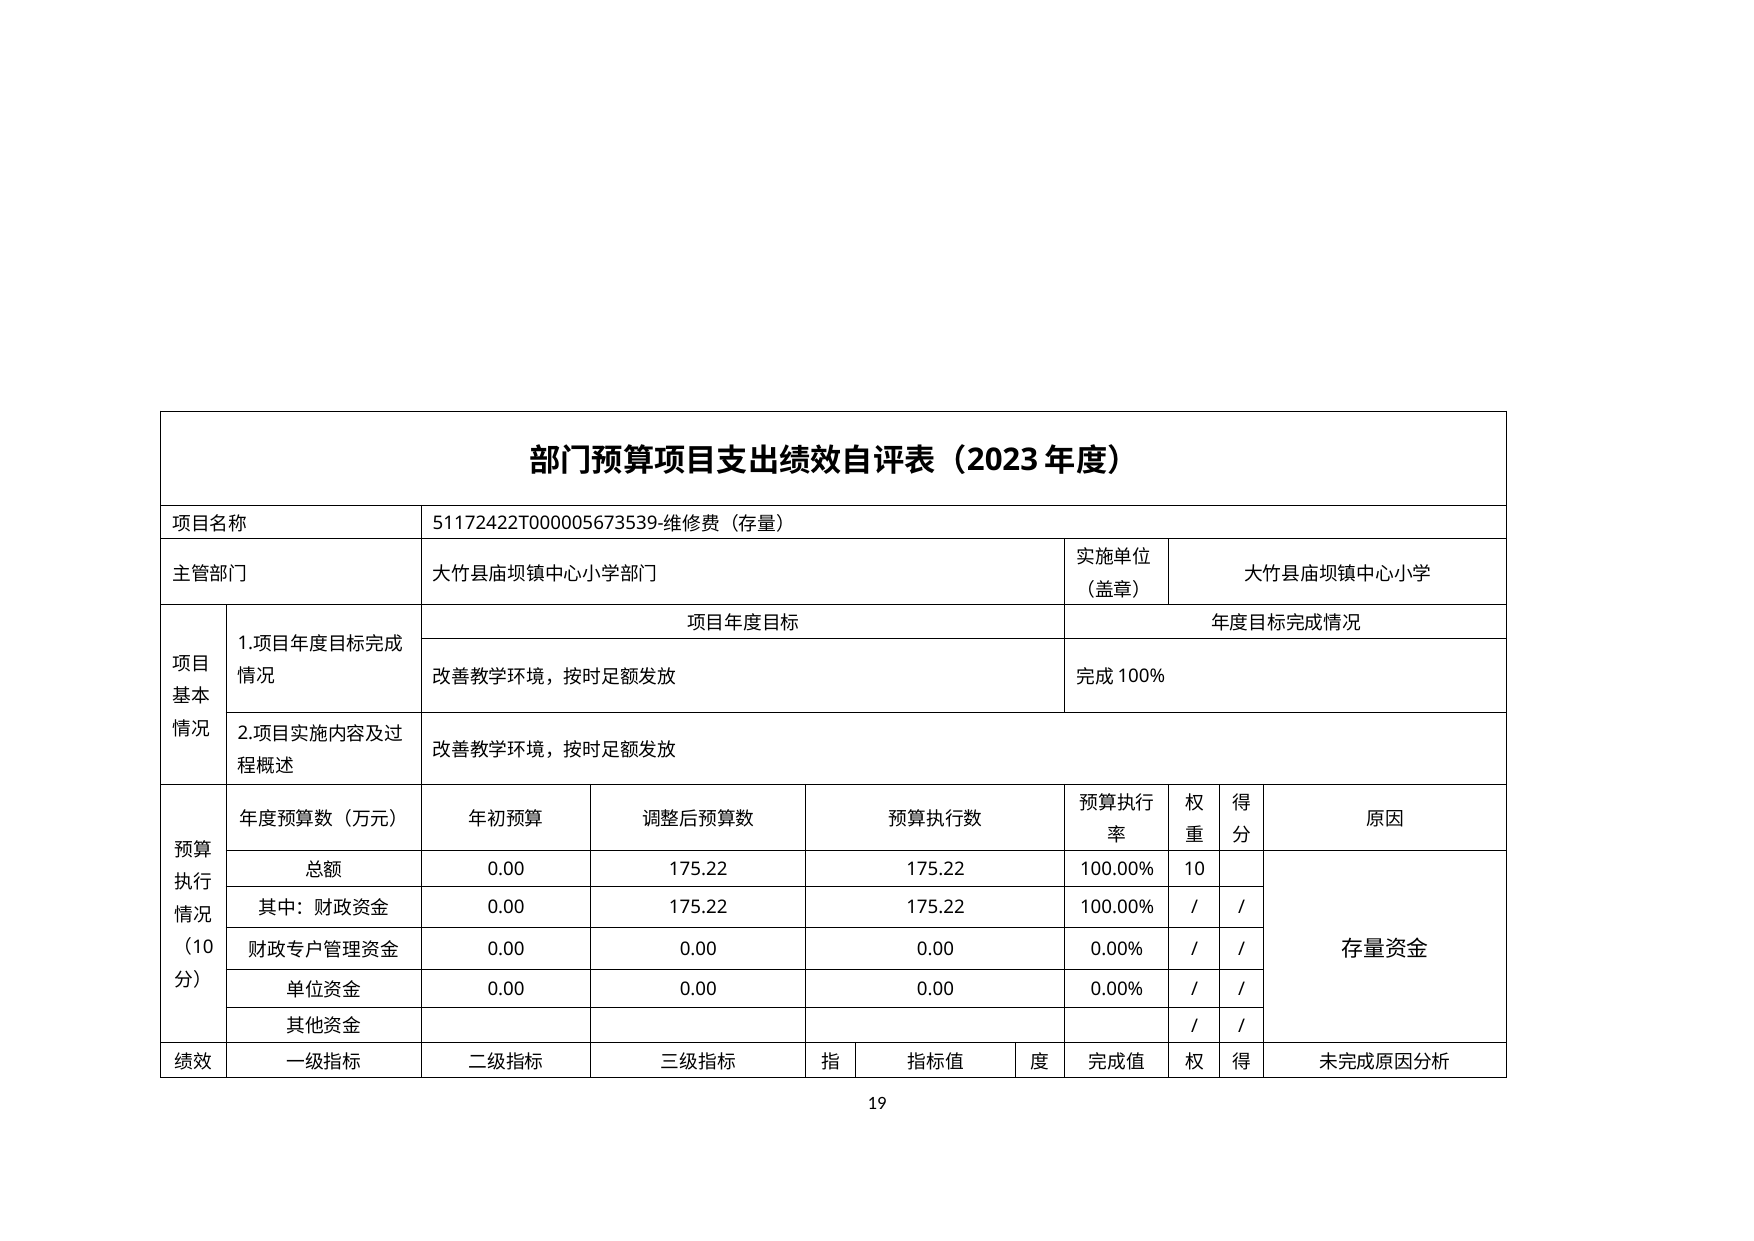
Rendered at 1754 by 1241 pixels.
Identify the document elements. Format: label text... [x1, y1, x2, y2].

table_cell 指标性质 [806, 1043, 855, 1077]
table_cell 100.00% [1065, 851, 1168, 886]
table_cell 0.00 [422, 928, 590, 969]
table_cell / [1220, 928, 1263, 969]
table_cell 改善教学环境，按时足额发放 [422, 713, 1506, 784]
table_cell 改善教学环境，按时足额发放 [422, 639, 1064, 712]
table_cell [1065, 1008, 1168, 1042]
table_cell 大竹县庙坝镇中心小学部门 [422, 539, 1064, 604]
table_cell 主管部门 [161, 539, 421, 604]
table_cell / [1169, 928, 1219, 969]
table_cell 年初预算 [422, 785, 590, 850]
table_cell 年度预算数（万元） [227, 785, 421, 850]
table_cell 其中：财政资金 [227, 887, 421, 927]
table_cell 完成100% [1065, 639, 1506, 712]
table_cell [591, 1008, 805, 1042]
table_cell 0.00 [422, 970, 590, 1007]
table_cell / [1220, 887, 1263, 927]
table_header 部门预算项目支出绩效自评表（2023年度） [161, 412, 1506, 505]
table_cell 预算执行情况（10分） [161, 785, 226, 1042]
table_cell 0.00 [591, 970, 805, 1007]
table_cell 0.00 [806, 970, 1064, 1007]
table_cell 175.22 [806, 887, 1064, 927]
table_cell 原因 [1264, 785, 1506, 850]
table_cell / [1220, 970, 1263, 1007]
table_cell 2.项目实施内容及过程概述 [227, 713, 421, 784]
table_cell 预算执行率 [1065, 785, 1168, 850]
table_cell / [1169, 1008, 1219, 1042]
table_cell 未完成原因分析 [1264, 1043, 1506, 1077]
table_cell [422, 1008, 590, 1042]
table_cell 0.00% [1065, 928, 1168, 969]
table_cell 项目名称 [161, 506, 421, 538]
table_cell 1.项目年度目标完成情况 [227, 605, 421, 712]
table_cell 总额 [227, 851, 421, 886]
table_cell 0.00 [591, 928, 805, 969]
table_cell 175.22 [806, 851, 1064, 886]
table_cell 存量资金 [1264, 851, 1506, 1042]
table_cell 得分 [1220, 785, 1263, 850]
table_cell 二级指标 [422, 1043, 590, 1077]
table_cell 0.00% [1065, 970, 1168, 1007]
table_cell / [1169, 887, 1219, 927]
table_cell 三级指标 [591, 1043, 805, 1077]
table_cell 度量单位 [1016, 1043, 1064, 1077]
table_cell 指标值 [856, 1043, 1015, 1077]
table_cell 0.00 [422, 887, 590, 927]
table_cell 单位资金 [227, 970, 421, 1007]
table_cell [806, 1008, 1064, 1042]
table_cell 0.00 [806, 928, 1064, 969]
table_cell 大竹县庙坝镇中心小学 [1169, 539, 1506, 604]
table_cell 项目基本情况 [161, 605, 226, 784]
table_cell 预算执行数 [806, 785, 1064, 850]
table_cell / [1220, 1008, 1263, 1042]
table_cell 绩效指标（90分） [161, 1043, 226, 1077]
table_cell 实施单位 （盖章） [1065, 539, 1168, 604]
table_cell 0.00 [422, 851, 590, 886]
table_cell 权重 [1169, 1043, 1219, 1077]
table_cell 其他资金 [227, 1008, 421, 1042]
table_cell 175.22 [591, 851, 805, 886]
table_cell 51172422T000005673539-维修费（存量） [422, 506, 1506, 538]
table_cell 得分 [1220, 1043, 1263, 1077]
table_cell 175.22 [591, 887, 805, 927]
table_cell / [1169, 970, 1219, 1007]
table_cell [1220, 851, 1263, 886]
table_cell 年度目标完成情况 [1065, 605, 1506, 638]
table_cell 调整后预算数 [591, 785, 805, 850]
table_cell 完成值 [1065, 1043, 1168, 1077]
table_cell 财政专户管理资金 [227, 928, 421, 969]
table_cell 权重 [1169, 785, 1219, 850]
table_cell 项目年度目标 [422, 605, 1064, 638]
table_cell 10 [1169, 851, 1219, 886]
table_cell 100.00% [1065, 887, 1168, 927]
table_cell 一级指标 [227, 1043, 421, 1077]
